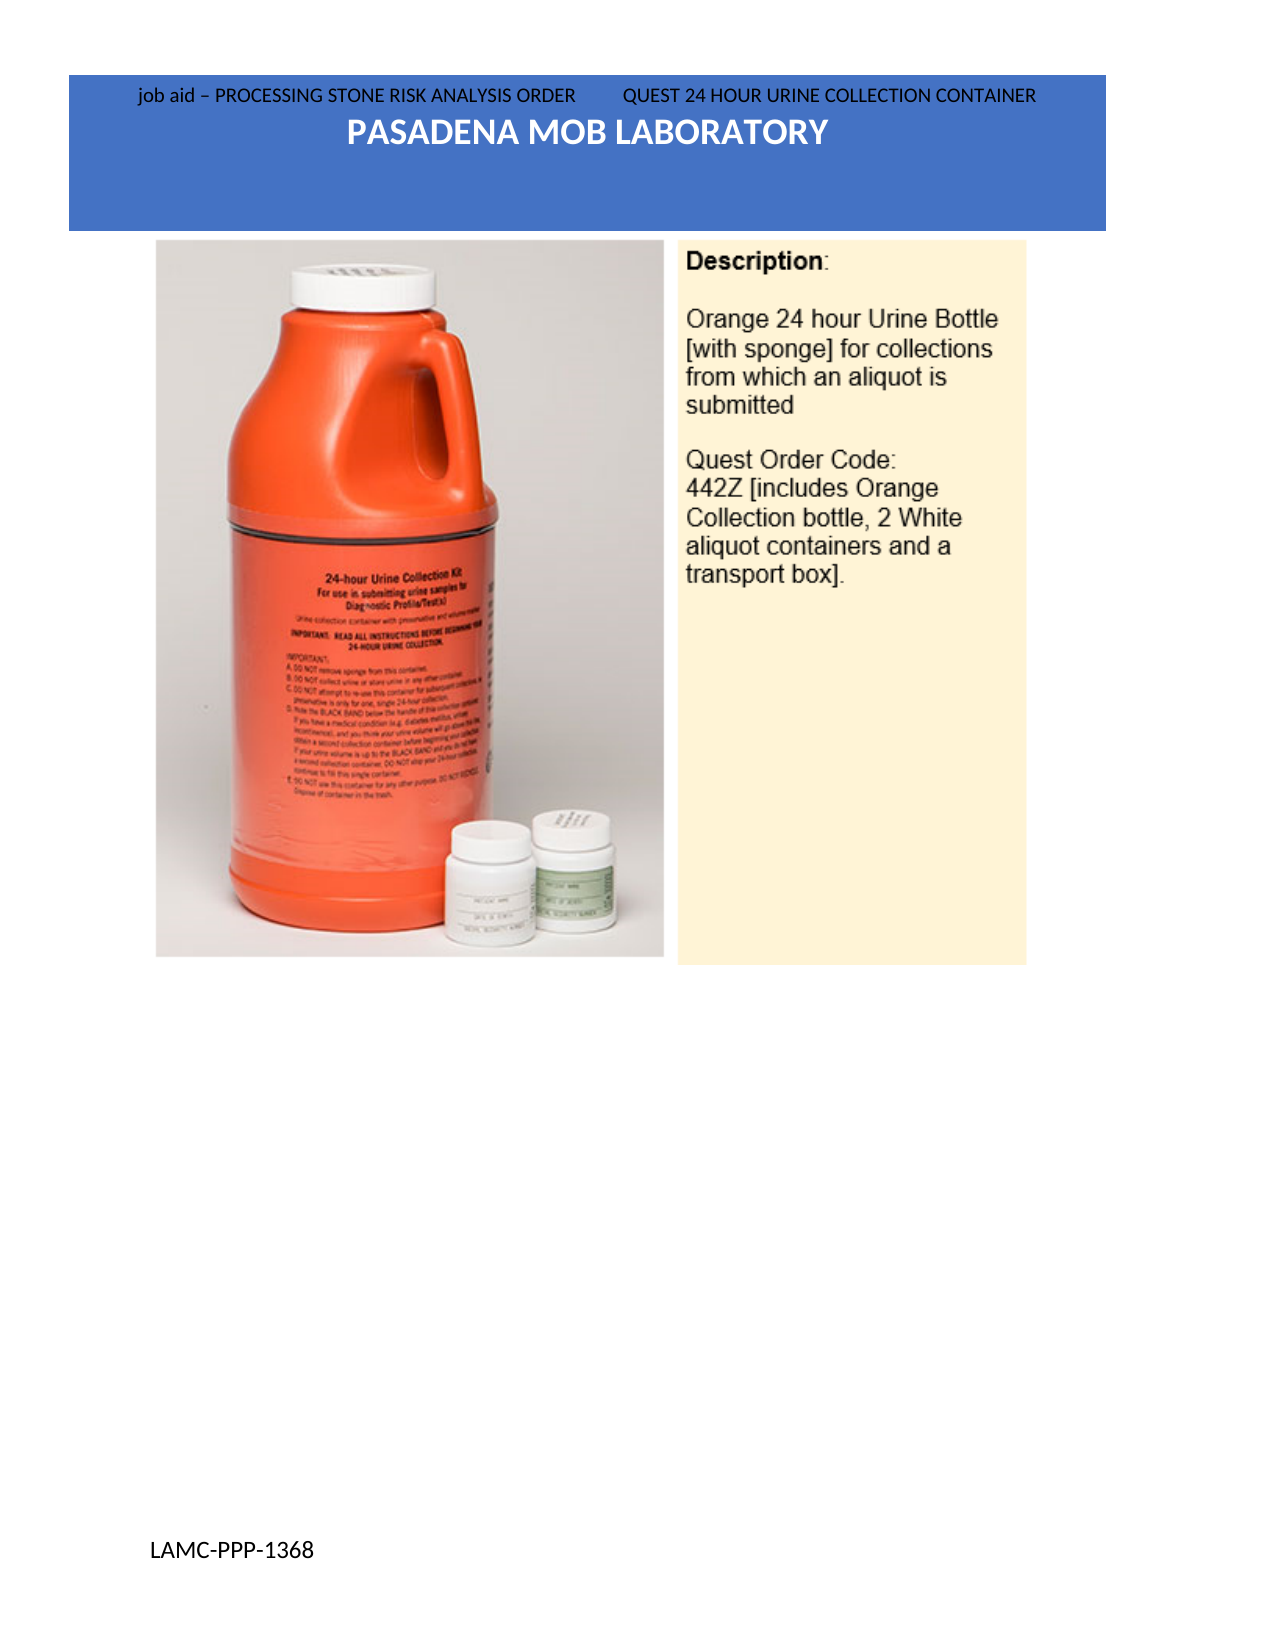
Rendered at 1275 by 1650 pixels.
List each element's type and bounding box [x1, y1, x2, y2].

picture [150, 235, 1033, 965]
